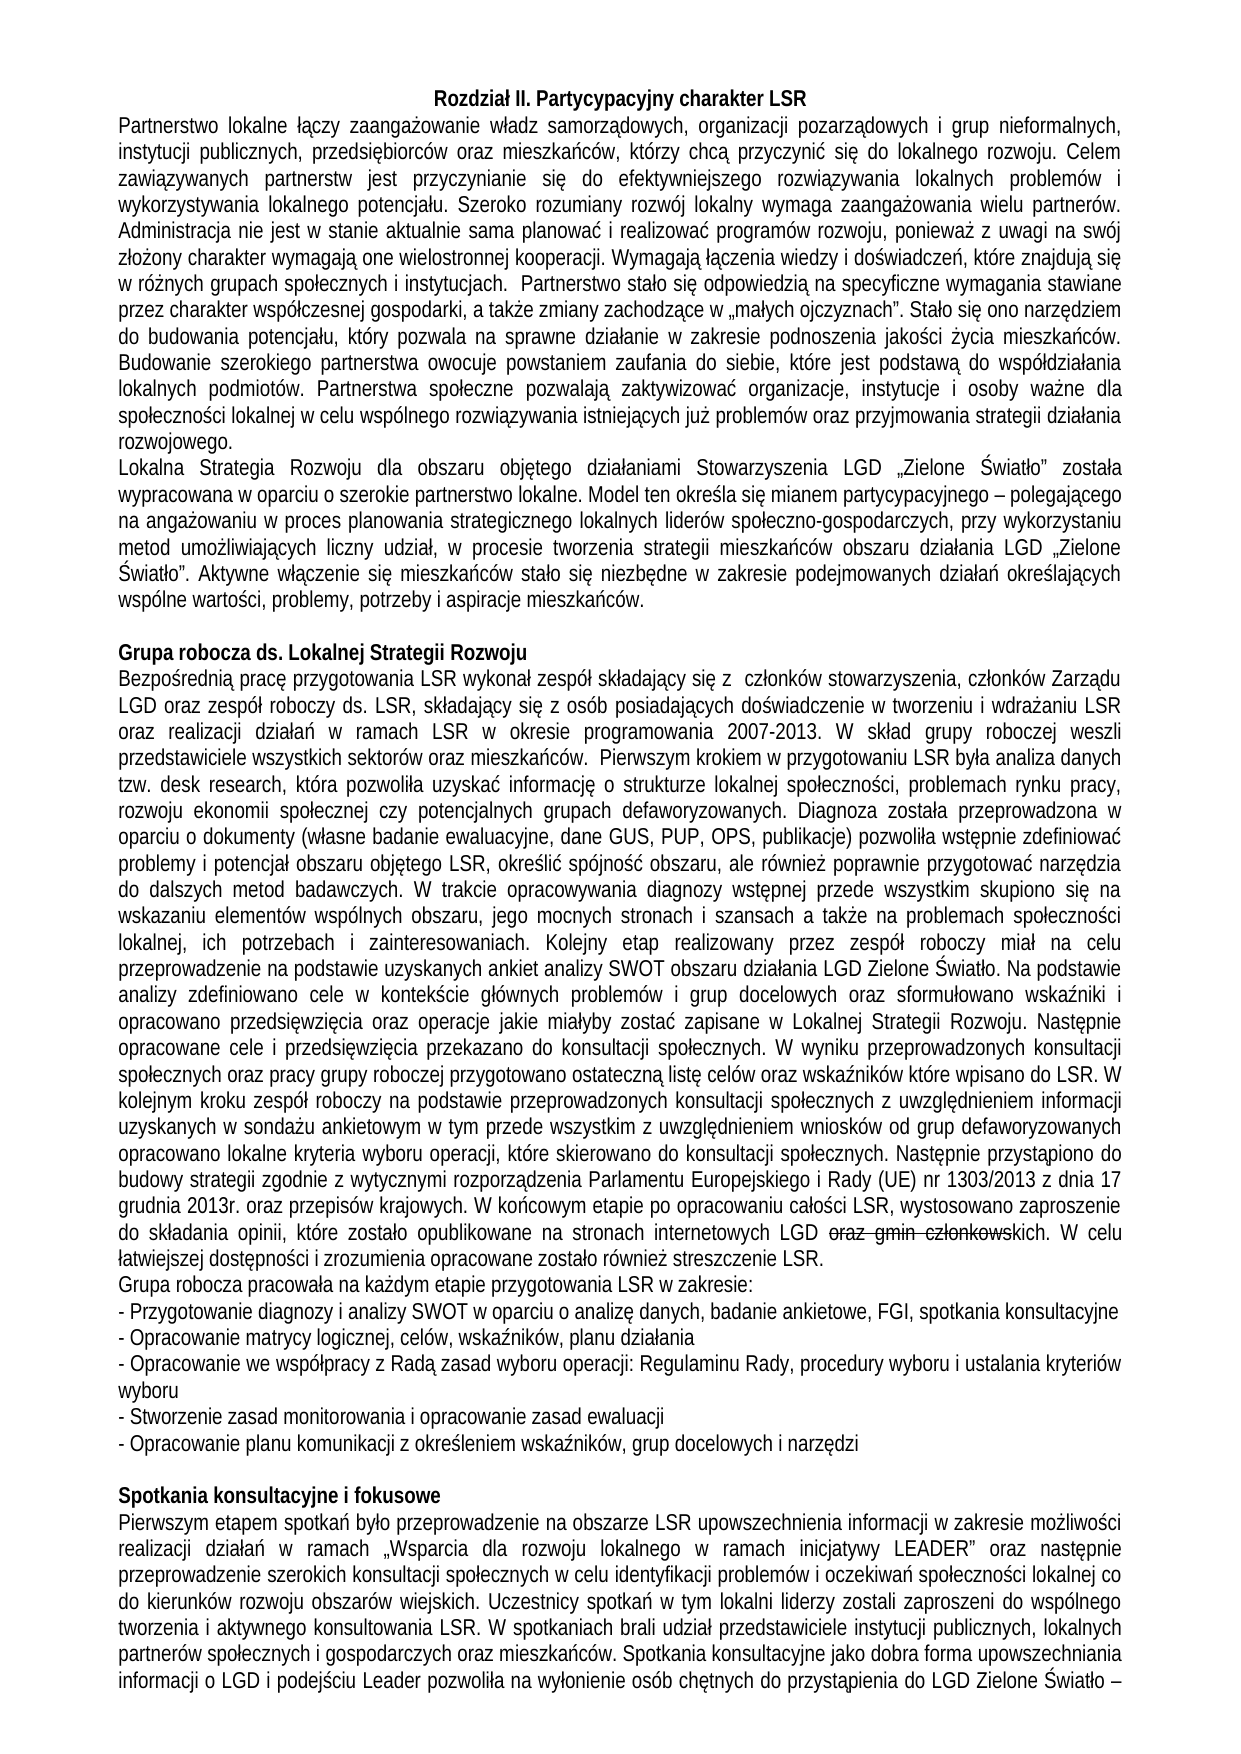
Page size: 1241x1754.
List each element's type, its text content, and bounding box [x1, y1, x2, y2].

text - Opracowanie we współpracy z Radą zasad wyboru operacji: Regulaminu Rady, procedury wyboru i ustalania kryteriów wyboru [118, 1350, 1122, 1403]
text - Opracowanie matrycy logicznej, celów, wskaźników, planu działania [118, 1324, 1122, 1350]
text Bezpośrednią pracę przygotowania LSR wykonał zespół składający się z członków stowarzyszenia, członków Zarządu LGD oraz zespół roboczy ds. LSR, składający się z osób posiadających doświadczenie w tworzeniu i wdrażaniu LSR oraz realizacji działań w ramach LSR w okresie programowania 2007-2013. W skład grupy roboczej weszli przedstawiciele wszystkich sektorów oraz mieszkańców. Pierwszym krokiem w przygotowaniu LSR była analiza danych tzw. desk research, która pozwoliła uzyskać informację o strukturze lokalnej społeczności, problemach rynku pracy, rozwoju ekonomii społecznej czy potencjalnych grupach defaworyzowanych. Diagnoza została przeprowadzona w oparciu o dokumenty (własne badanie ewaluacyjne, dane GUS, PUP, OPS, publikacje) pozwoliła wstępnie zdefiniować problemy i potencjał obszaru objętego LSR, określić spójność obszaru, ale również poprawnie przygotować narzędzia do dalszych metod badawczych. W trakcie opracowywania diagnozy wstępnej przede wszystkim skupiono się na wskazaniu elementów wspólnych obszaru, jego mocnych stronach i szansach a także na problemach społeczności lokalnej, ich potrzebach i zainteresowaniach. Kolejny etap realizowany przez zespół roboczy miał na celu przeprowadzenie na podstawie uzyskanych ankiet analizy SWOT obszaru działania LGD Zielone Światło. Na podstawie analizy zdefiniowano cele w kontekście głównych problemów i grup docelowych oraz sformułowano wskaźniki i opracowano przedsięwzięcia oraz operacje jakie miałyby zostać zapisane w Lokalnej Strategii Rozwoju. Następnie opracowane cele i przedsięwzięcia przekazano do konsultacji społecznych. W wyniku przeprowadzonych konsultacji społecznych oraz pracy grupy roboczej przygotowano ostateczną listę celów oraz wskaźników które wpisano do LSR. W kolejnym kroku zespół roboczy na podstawie przeprowadzonych konsultacji społecznych z uwzględnieniem informacji uzyskanych w sondażu ankietowym w tym przede wszystkim z uwzględnieniem wniosków od grup defaworyzowanych opracowano lokalne kryteria wyboru operacji, które skierowano do konsultacji społecznych. Następnie przystąpiono do budowy strategii zgodnie z wytycznymi rozporządzenia Parlamentu Europejskiego i Rady (UE) nr 1303/2013 z dnia 17 grudnia 2013r. oraz przepisów krajowych. W końcowym etapie po opracowaniu całości LSR, wystosowano zaproszenie do składania opinii, które zostało opublikowane na stronach internetowych LGD oraz gmin członkowskich. W celu łatwiejszej dostępności i zrozumienia opracowane zostało również streszczenie LSR. [118, 665, 1122, 1271]
text Grupa robocza pracowała na każdym etapie przygotowania LSR w zakresie: [118, 1271, 1122, 1298]
text Lokalna Strategia Rozwoju dla obszaru objętego działaniami Stowarzyszenia LGD „Zielone Światło” została wypracowana w oparciu o szerokie partnerstwo lokalne. Model ten określa się mianem partycypacyjnego – polegającego na angażowaniu w proces planowania strategicznego lokalnych liderów społeczno-gospodarczych, przy wykorzystaniu metod umożliwiających liczny udział, w procesie tworzenia strategii mieszkańców obszaru działania LGD „Zielone Światło”. Aktywne włączenie się mieszkańców stało się niezbędne w zakresie podejmowanych działań określających wspólne wartości, problemy, potrzeby i aspiracje mieszkańców. [118, 454, 1122, 612]
text - Opracowanie planu komunikacji z określeniem wskaźników, grup docelowych i narzędzi [118, 1429, 1122, 1456]
text Grupa robocza ds. Lokalnej Strategii Rozwoju [118, 639, 1122, 665]
text - Stworzenie zasad monitorowania i opracowanie zasad ewaluacji [118, 1403, 1122, 1429]
text - Przygotowanie diagnozy i analizy SWOT w oparciu o analizę danych, badanie ankietowe, FGI, spotkania konsultacyjne [118, 1298, 1122, 1324]
text Rozdział II. Partycypacyjny charakter LSR [118, 85, 1122, 112]
text Partnerstwo lokalne łączy zaangażowanie władz samorządowych, organizacji pozarządowych i grup nieformalnych, instytucji publicznych, przedsiębiorców oraz mieszkańców, którzy chcą przyczynić się do lokalnego rozwoju. Celem zawiązywanych partnerstw jest przyczynianie się do efektywniejszego rozwiązywania lokalnych problemów i wykorzystywania lokalnego potencjału. Szeroko rozumiany rozwój lokalny wymaga zaangażowania wielu partnerów. Administracja nie jest w stanie aktualnie sama planować i realizować programów rozwoju, ponieważ z uwagi na swój złożony charakter wymagają one wielostronnej kooperacji. Wymagają łączenia wiedzy i doświadczeń, które znajdują się w różnych grupach społecznych i instytucjach. Partnerstwo stało się odpowiedzią na specyficzne wymagania stawiane przez charakter współczesnej gospodarki, a także zmiany zachodzące w „małych ojczyznach”. Stało się ono narzędziem do budowania potencjału, który pozwala na sprawne działanie w zakresie podnoszenia jakości życia mieszkańców. Budowanie szerokiego partnerstwa owocuje powstaniem zaufania do siebie, które jest podstawą do współdziałania lokalnych podmiotów. Partnerstwa społeczne pozwalają zaktywizować organizacje, instytucje i osoby ważne dla społeczności lokalnej w celu wspólnego rozwiązywania istniejących już problemów oraz przyjmowania strategii działania rozwojowego. [118, 112, 1122, 454]
text Spotkania konsultacyjne i fokusowe [118, 1482, 1122, 1508]
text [118, 1508, 1122, 1693]
